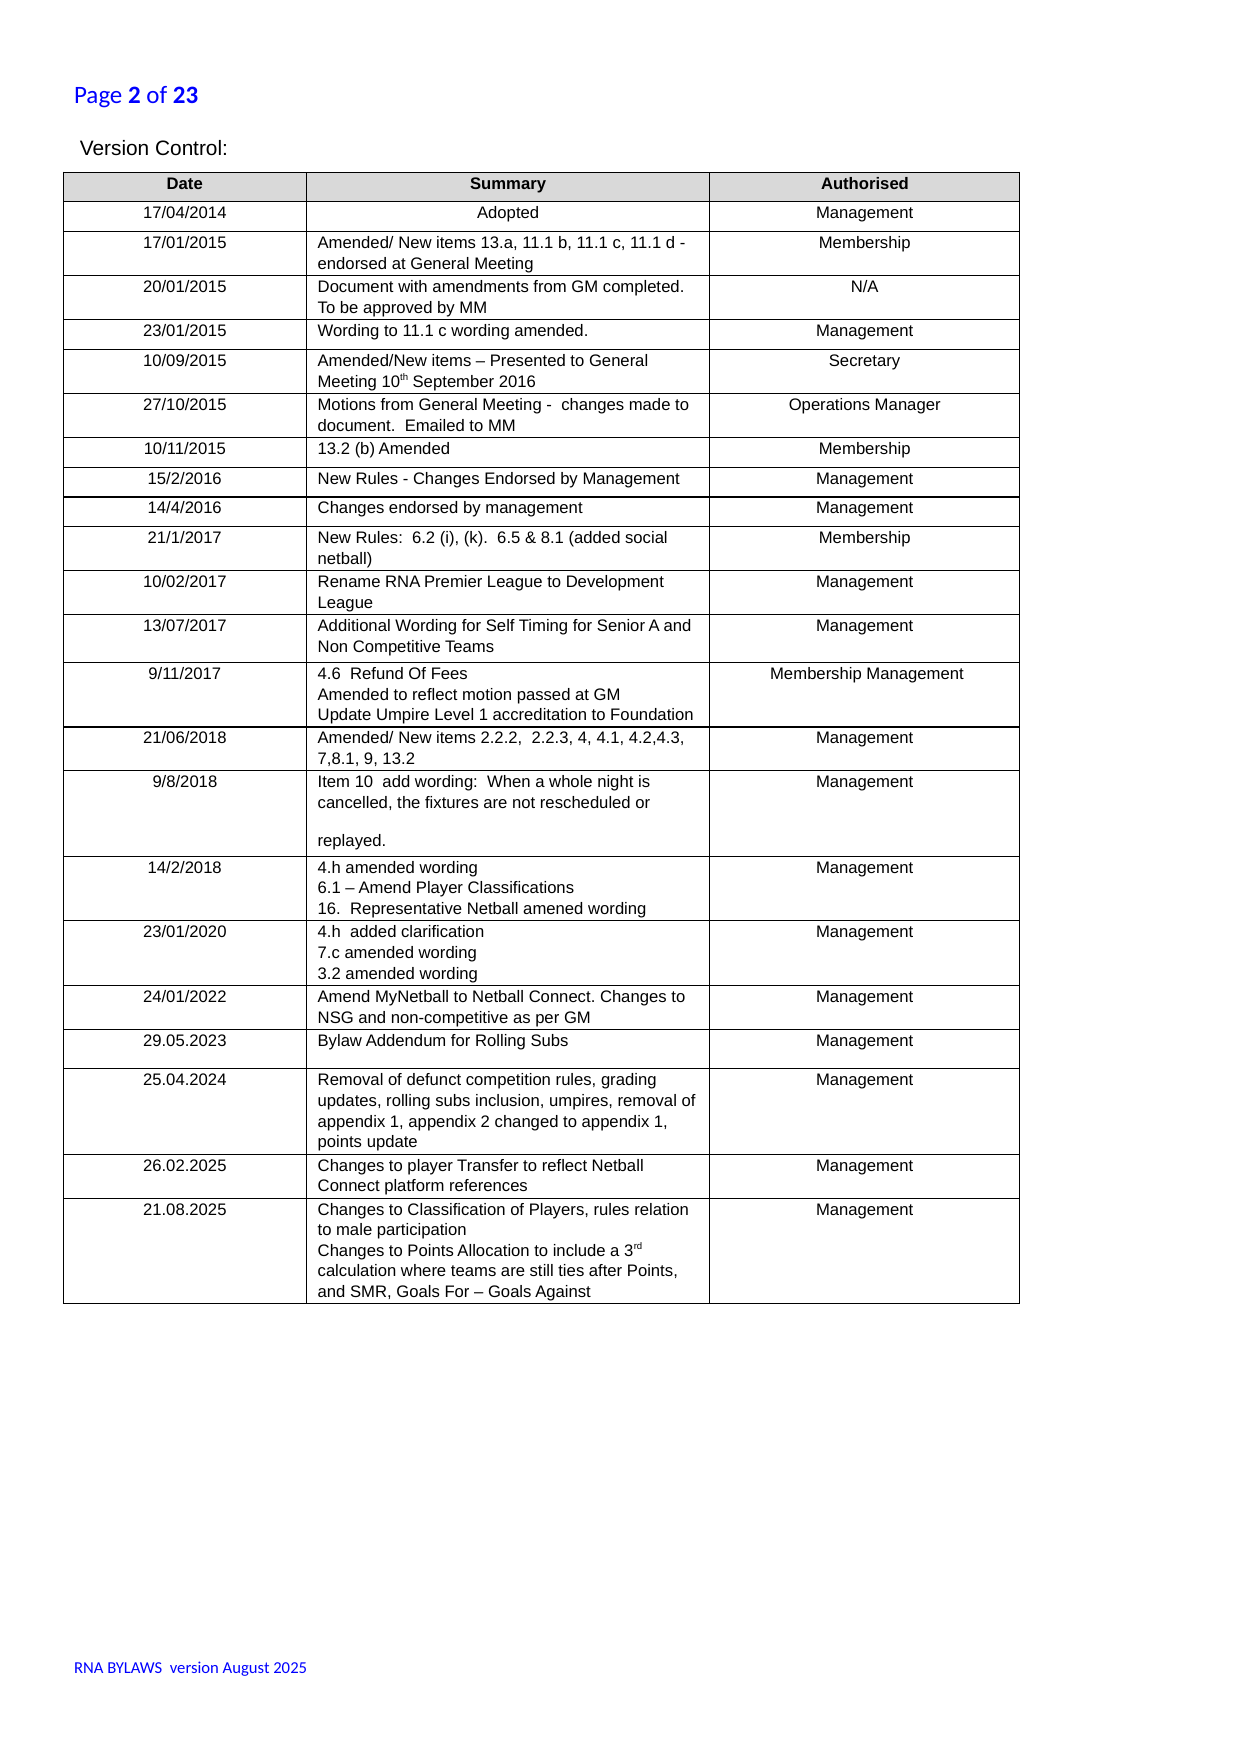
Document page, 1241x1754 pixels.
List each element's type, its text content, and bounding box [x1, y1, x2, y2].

table_cell 20/01/2015 [64, 276, 306, 319]
table_cell Amended/ New items 2.2.2, 2.2.3, 4, 4.1, 4.2,4.3, 7,8.1, 9, 13.2 [307, 728, 709, 770]
table_cell 9/8/2018 [64, 771, 306, 856]
table_cell Membership [710, 438, 1019, 467]
table_cell Management [710, 771, 1019, 856]
table_cell 10/11/2015 [64, 438, 306, 467]
table_cell 4.h amended wording 6.1 – Amend Player Classifications 16. Representative Netball amened wording [307, 857, 709, 920]
table_cell Management [710, 320, 1019, 349]
table_cell Membership [710, 527, 1019, 570]
table_cell Additional Wording for Self Timing for Senior A and Non Competitive Teams [307, 615, 709, 662]
table_cell 4.6 Refund Of Fees Amended to reflect motion passed at GM Update Umpire Level 1 accreditation to Foundation [307, 663, 709, 726]
table_cell Management [710, 921, 1019, 985]
table_cell Document with amendments from GM completed. To be approved by MM [307, 276, 709, 319]
table_header Authorised [710, 173, 1019, 201]
table_cell 15/2/2016 [64, 468, 306, 496]
table_cell 23/01/2015 [64, 320, 306, 349]
table_cell Management [710, 1030, 1019, 1068]
table_cell Management [710, 468, 1019, 496]
table_cell Wording to 11.1 c wording amended. [307, 320, 709, 349]
table_cell New Rules - Changes Endorsed by Management [307, 468, 709, 496]
table_cell Membership Management [710, 663, 1019, 726]
table_cell Bylaw Addendum for Rolling Subs [307, 1030, 709, 1068]
table_cell 9/11/2017 [64, 663, 306, 726]
table_cell 29.05.2023 [64, 1030, 306, 1068]
table_cell 10/02/2017 [64, 571, 306, 614]
table_cell 14/2/2018 [64, 857, 306, 920]
table_cell Management [710, 1155, 1019, 1197]
table_cell 26.02.2025 [64, 1155, 306, 1197]
table_cell Changes to Classification of Players, rules relation to male participation Changes to Points Allocation to include a 3rd calculation where teams are still ties after Points, and SMR, Goals For – Goals Against [307, 1199, 709, 1303]
table_cell 25.04.2024 [64, 1069, 306, 1153]
table_cell Motions from General Meeting - changes made to document. Emailed to MM [307, 394, 709, 437]
table_cell Operations Manager [710, 394, 1019, 437]
table_cell Management [710, 615, 1019, 662]
table_cell Management [710, 202, 1019, 231]
table_cell 10/09/2015 [64, 350, 306, 393]
table_cell Item 10 add wording: When a whole night is cancelled, the fixtures are not rescheduled or replayed. [307, 771, 709, 856]
table_cell 17/01/2015 [64, 232, 306, 275]
table_cell 14/4/2016 [64, 498, 306, 526]
table_cell 24/01/2022 [64, 986, 306, 1029]
table_cell 27/10/2015 [64, 394, 306, 437]
table_cell Management [710, 498, 1019, 526]
table_cell 13/07/2017 [64, 615, 306, 662]
table_cell New Rules: 6.2 (i), (k). 6.5 & 8.1 (added social netball) [307, 527, 709, 570]
table_cell Management [710, 728, 1019, 770]
table_cell Secretary [710, 350, 1019, 393]
table_cell Management [710, 1069, 1019, 1153]
table_header Summary [307, 173, 709, 201]
table_cell Amended/New items – Presented to General Meeting 10th September 2016 [307, 350, 709, 393]
table_cell Adopted [307, 202, 709, 231]
table_cell 4.h added clarification 7.c amended wording 3.2 amended wording [307, 921, 709, 985]
table_cell 17/04/2014 [64, 202, 306, 231]
table_cell Removal of defunct competition rules, grading updates, rolling subs inclusion, umpires, removal of appendix 1, appendix 2 changed to appendix 1, points update [307, 1069, 709, 1153]
table_cell Changes to player Transfer to reflect Netball Connect platform references [307, 1155, 709, 1197]
table_cell 23/01/2020 [64, 921, 306, 985]
table_cell Rename RNA Premier League to Development League [307, 571, 709, 614]
table_header Date [64, 173, 306, 201]
table_cell Management [710, 571, 1019, 614]
table_cell Management [710, 986, 1019, 1029]
table_cell Management [710, 857, 1019, 920]
table_cell Management [710, 1199, 1019, 1303]
table_cell 21/1/2017 [64, 527, 306, 570]
table_cell Changes endorsed by management [307, 498, 709, 526]
table_cell Amend MyNetball to Netball Connect. Changes to NSG and non-competitive as per GM [307, 986, 709, 1029]
table_cell 13.2 (b) Amended [307, 438, 709, 467]
table_cell 21/06/2018 [64, 728, 306, 770]
text Version Control: [74, 136, 1137, 159]
table_cell 21.08.2025 [64, 1199, 306, 1303]
table_cell N/A [710, 276, 1019, 319]
table_cell Amended/ New items 13.a, 11.1 b, 11.1 c, 11.1 d - endorsed at General Meeting [307, 232, 709, 275]
table_cell Membership [710, 232, 1019, 275]
